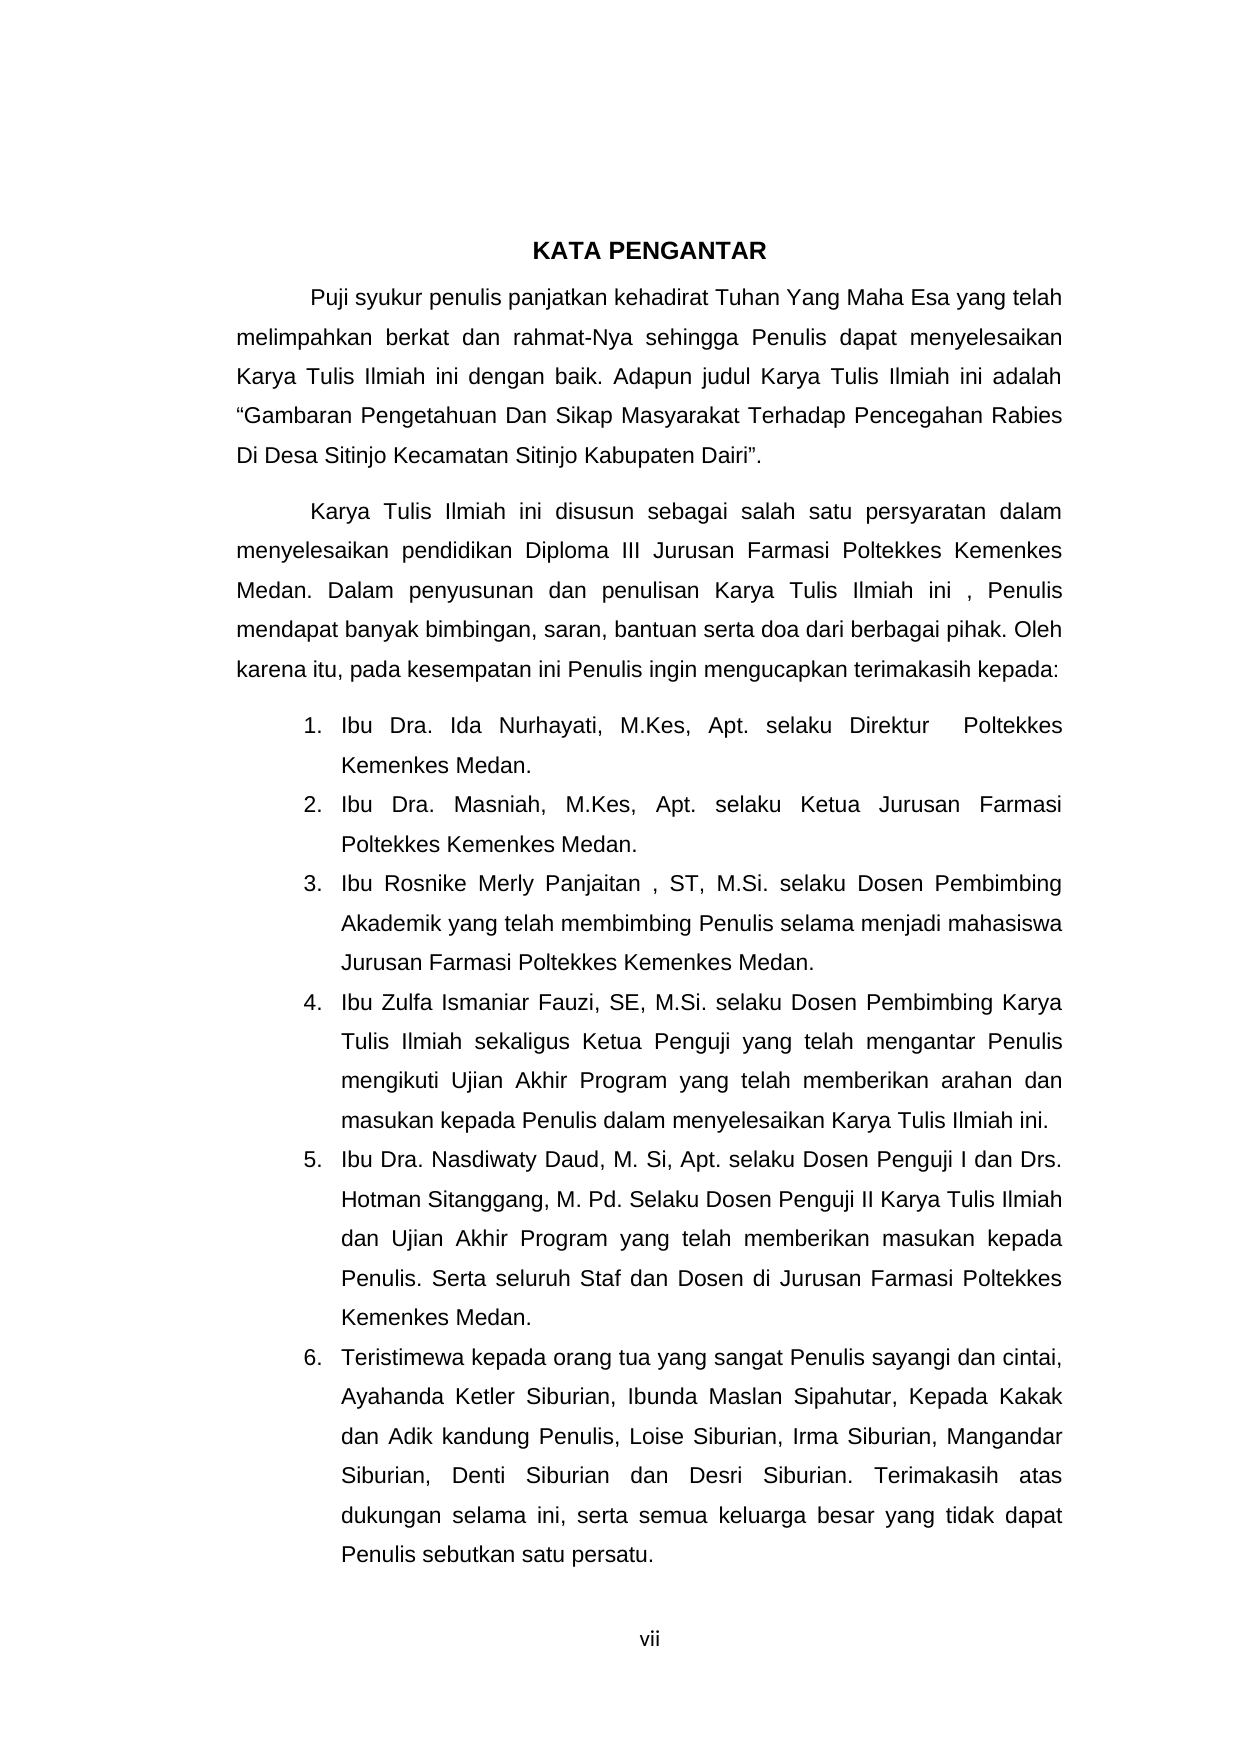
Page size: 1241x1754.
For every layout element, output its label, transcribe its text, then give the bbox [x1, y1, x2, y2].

text Puji syukur penulis panjatkan kehadirat Tuhan Yang Maha Esa yang telah melimpahkan berkat dan rahmat-Nya sehingga Penulis dapat menyelesaikan Karya Tulis Ilmiah ini dengan baik. Adapun judul Karya Tulis Ilmiah ini adalah “Gambaran Pengetahuan Dan Sikap Masyarakat Terhadap Pencegahan Rabies Di Desa Sitinjo Kecamatan Sitinjo Kabupaten Dairi”. [236, 284, 1063, 468]
list Ibu Dra. Ida Nurhayati, M.Kes, Apt. selaku Direktur Poltekkes Kemenkes Medan. [303, 712, 1063, 778]
text Karya Tulis Ilmiah ini disusun sebagai salah satu persyaratan dalam menyelesaikan pendidikan Diploma III Jurusan Farmasi Poltekkes Kemenkes Medan. Dalam penyusunan dan penulisan Karya Tulis Ilmiah ini , Penulis mendapat banyak bimbingan, saran, bantuan serta doa dari berbagai pihak. Oleh karena itu, pada kesempatan ini Penulis ingin mengucapkan terimakasih kepada: [236, 498, 1063, 682]
list Ibu Zulfa Ismaniar Fauzi, SE, M.Si. selaku Dosen Pembimbing Karya Tulis Ilmiah sekaligus Ketua Penguji yang telah mengantar Penulis mengikuti Ujian Akhir Program yang telah memberikan arahan dan masukan kepada Penulis dalam menyelesaikan Karya Tulis Ilmiah ini. [303, 988, 1063, 1133]
list Ibu Rosnike Merly Panjaitan , ST, M.Si. selaku Dosen Pembimbing Akademik yang telah membimbing Penulis selama menjadi mahasiswa Jurusan Farmasi Poltekkes Kemenkes Medan. [303, 870, 1063, 975]
list Ibu Dra. Masniah, M.Kes, Apt. selaku Ketua Jurusan Farmasi Poltekkes Kemenkes Medan. [303, 791, 1063, 857]
list Ibu Dra. Nasdiwaty Daud, M. Si, Apt. selaku Dosen Penguji I dan Drs. Hotman Sitanggang, M. Pd. Selaku Dosen Penguji II Karya Tulis Ilmiah dan Ujian Akhir Program yang telah memberikan masukan kepada Penulis. Serta seluruh Staf dan Dosen di Jurusan Farmasi Poltekkes Kemenkes Medan. [303, 1146, 1063, 1331]
list Teristimewa kepada orang tua yang sangat Penulis sayangi dan cintai, Ayahanda Ketler Siburian, Ibunda Maslan Sipahutar, Kepada Kakak dan Adik kandung Penulis, Loise Siburian, Irma Siburian, Mangandar Siburian, Denti Siburian dan Desri Siburian. Terimakasih atas dukungan selama ini, serta semua keluarga besar yang tidak dapat Penulis sebutkan satu persatu. [303, 1344, 1063, 1567]
text KATA PENGANTAR [236, 236, 1063, 265]
